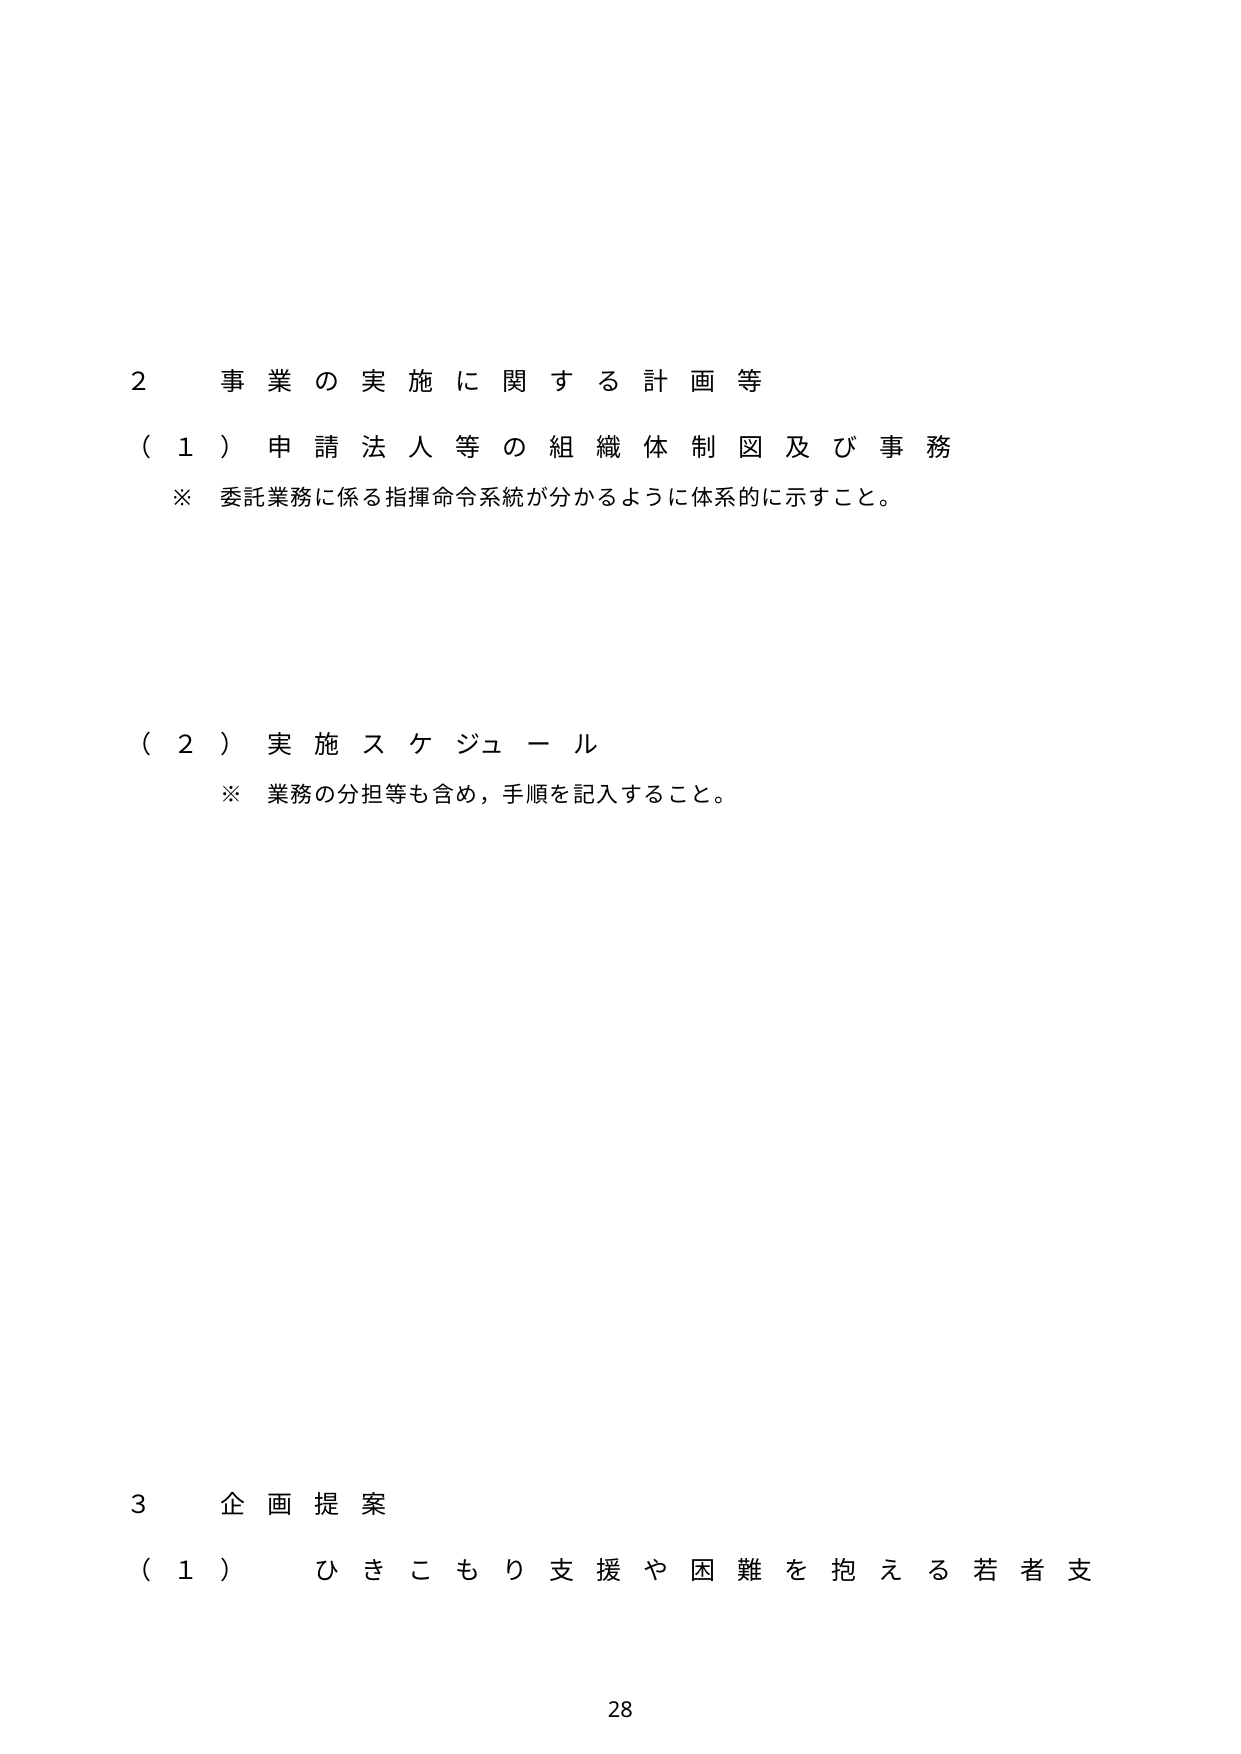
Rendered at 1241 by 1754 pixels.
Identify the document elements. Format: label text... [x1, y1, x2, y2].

text （２）実施スケジュール [126, 710, 1114, 776]
text ※ 業務の分担等も含め，手順を記入すること。 [126, 776, 1114, 809]
text ※ 委託業務に係る指揮命令系統が分かるように体系的に示すこと。 [146, 479, 1114, 512]
text （１）申請法人等の組織体制図及び事務 [126, 413, 1114, 479]
text ２ 事業の実施に関する計画等 [126, 347, 1114, 413]
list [126, 1536, 1114, 1602]
text ３ 企画提案 [126, 1469, 1114, 1536]
